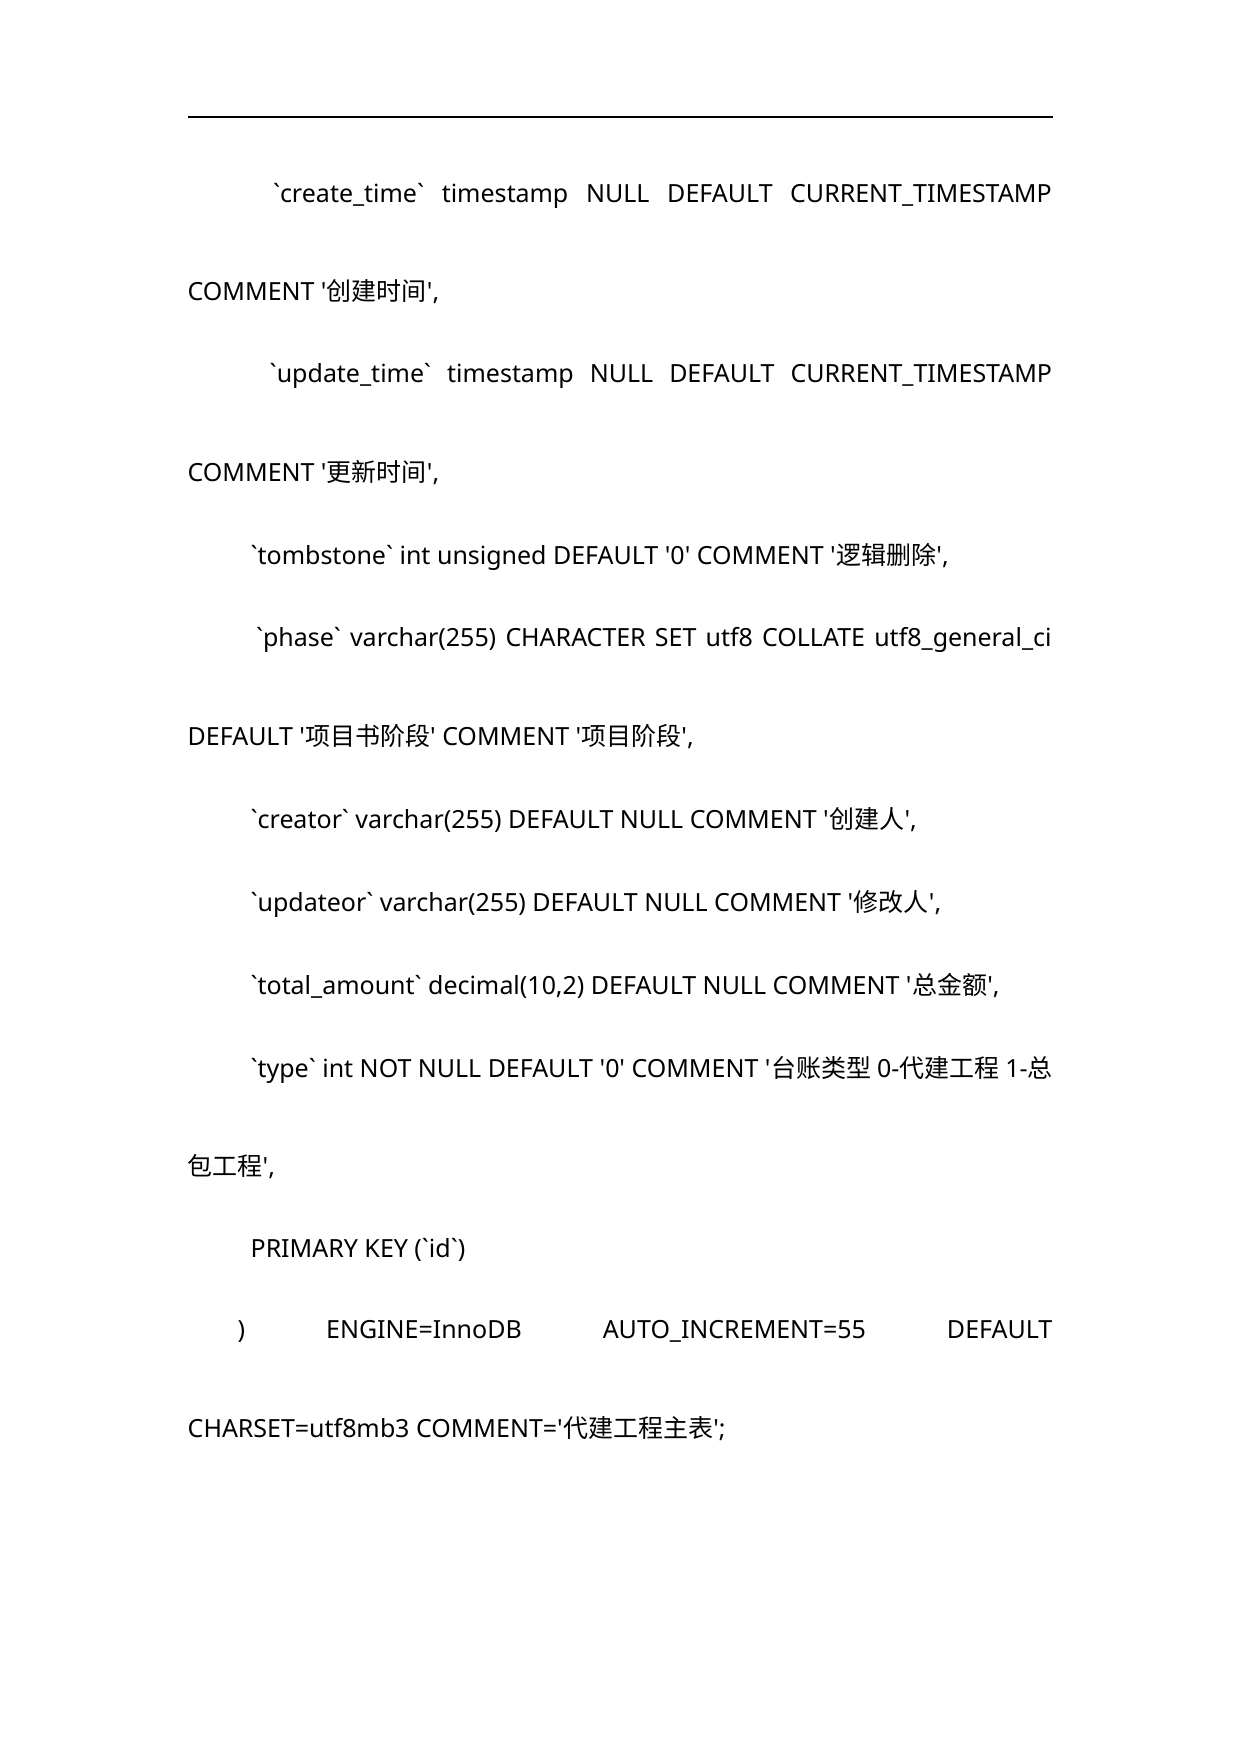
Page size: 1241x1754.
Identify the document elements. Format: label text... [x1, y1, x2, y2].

text `total_amount` decimal(10,2) DEFAULT NULL COMMENT '总金额', [187, 951, 1053, 1016]
text ) ENGINE=InnoDB AUTO_INCREMENT=55 DEFAULT CHARSET=utf8mb3 COMMENT='代建工程主表'; [187, 1297, 1053, 1459]
text `phase` varchar(255) CHARACTER SET utf8 COLLATE utf8_general_ci DEFAULT '项目书阶段' COMMENT '项目阶段', [187, 604, 1053, 767]
text `tombstone` int unsigned DEFAULT '0' COMMENT '逻辑删除', [187, 521, 1053, 586]
text `type` int NOT NULL DEFAULT '0' COMMENT '台账类型0-代建工程 1-总包工程', [187, 1034, 1053, 1197]
text `updateor` varchar(255) DEFAULT NULL COMMENT '修改人', [187, 868, 1053, 933]
text `update_time` timestamp NULL DEFAULT CURRENT_TIMESTAMP COMMENT '更新时间', [187, 340, 1053, 503]
text `create_time` timestamp NULL DEFAULT CURRENT_TIMESTAMP COMMENT '创建时间', [187, 160, 1053, 322]
text `creator` varchar(255) DEFAULT NULL COMMENT '创建人', [187, 785, 1053, 850]
text PRIMARY KEY (`id`) [187, 1215, 1053, 1280]
